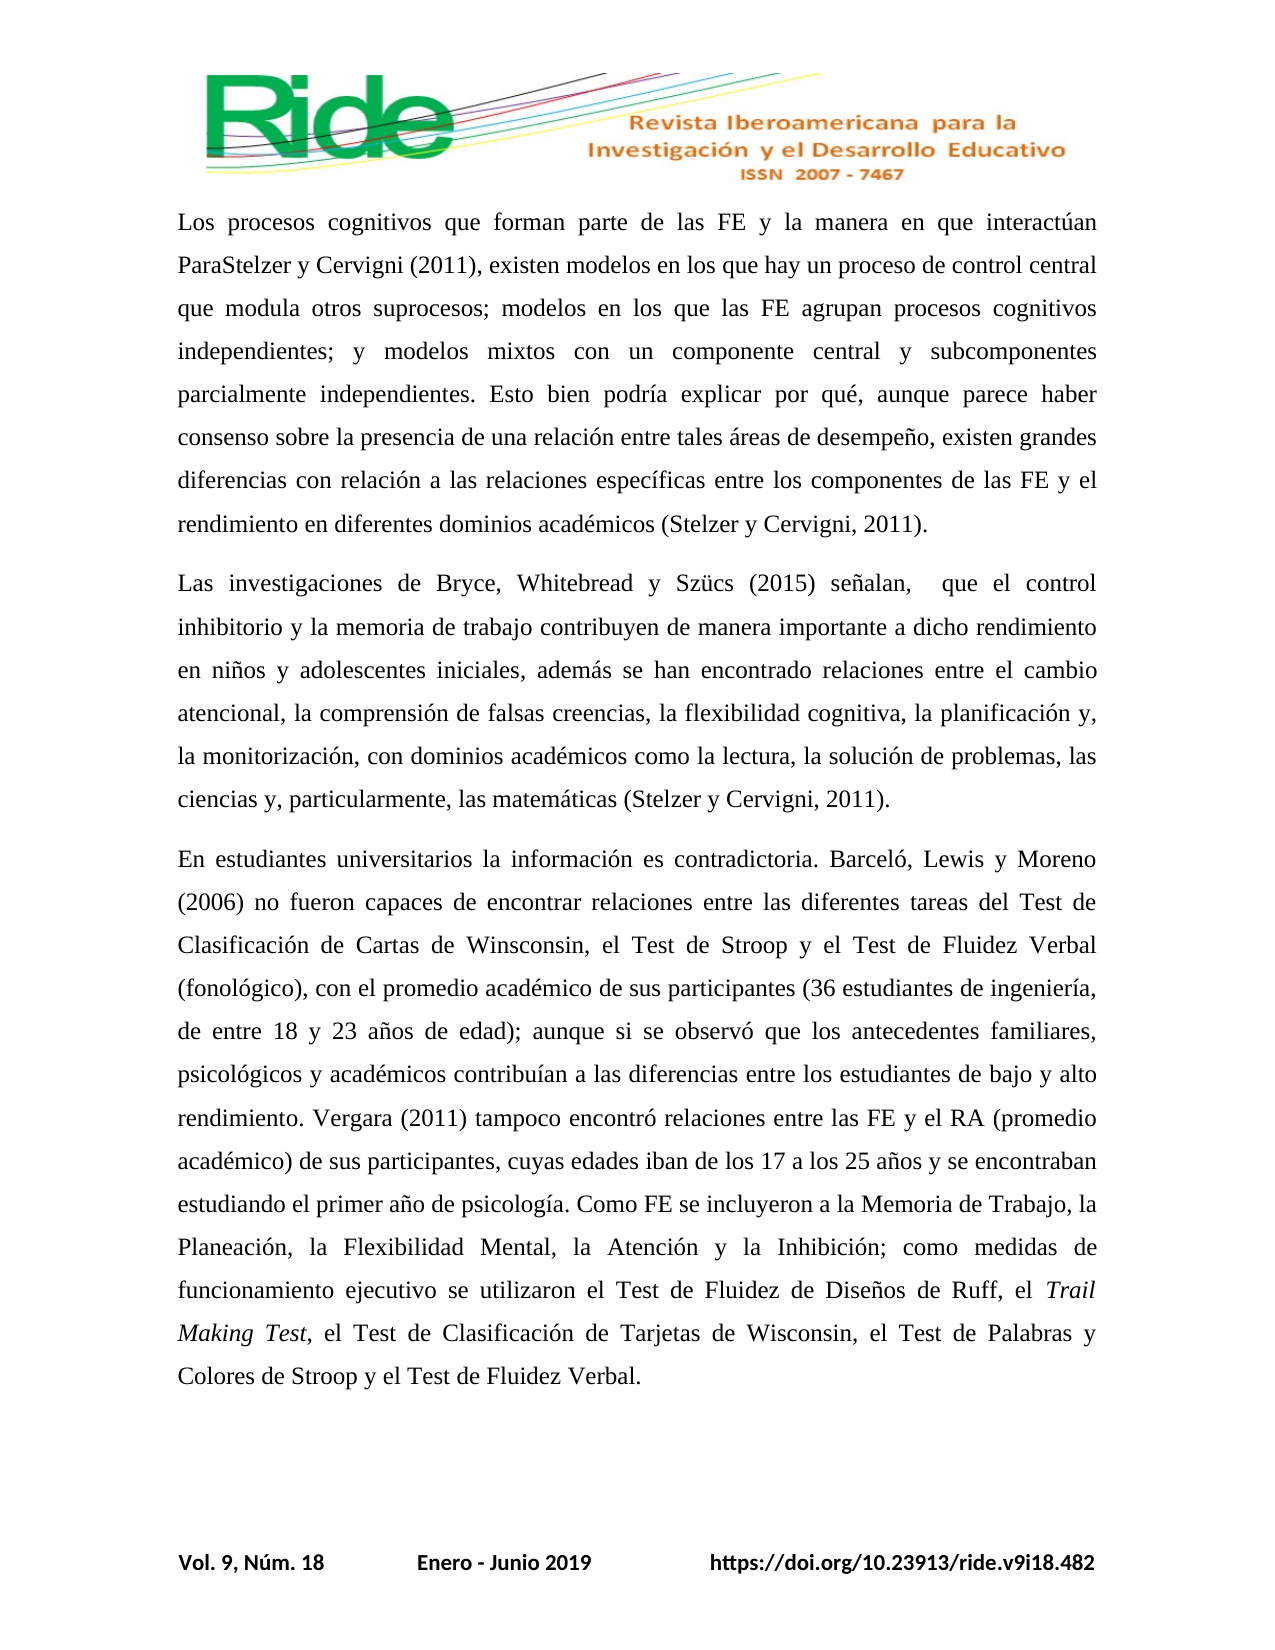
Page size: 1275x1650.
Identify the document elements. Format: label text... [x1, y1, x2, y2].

text Los procesos cognitivos que forman parte de las FE y la manera en que interactúan ParaStelzer y Cervigni (2011), existen modelos en los que hay un proceso de control central que modula otros suprocesos; modelos en los que las FE agrupan procesos cognitivos independientes; y modelos mixtos con un componente central y subcomponentes parcialmente independientes. Esto bien podría explicar por qué, aunque parece haber consenso sobre la presencia de una relación entre tales áreas de desempeño, existen grandes diferencias con relación a las relaciones específicas entre los componentes de las FE y el rendimiento en diferentes dominios académicos (Stelzer y Cervigni, 2011). [177, 207, 1098, 537]
text Las investigaciones de Bryce, Whitebread y Szücs (2015) señalan, que el control inhibitorio y la memoria de trabajo contribuyen de manera importante a dicho rendimiento en niños y adolescentes iniciales, además se han encontrado relaciones entre el cambio atencional, la comprensión de falsas creencias, la flexibilidad cognitiva, la planificación y, la monitorización, con dominios académicos como la lectura, la solución de problemas, las ciencias y, particularmente, las matemáticas (Stelzer y Cervigni, 2011). [177, 568, 1098, 813]
picture [206, 73, 1069, 184]
text En estudiantes universitarios la información es contradictoria. Barceló, Lewis y Moreno (2006) no fueron capaces de encontrar relaciones entre las diferentes tareas del Test de Clasificación de Cartas de Winsconsin, el Test de Stroop y el Test de Fluidez Verbal (fonológico), con el promedio académico de sus participantes (36 estudiantes de ingeniería, de entre 18 y 23 años de edad); aunque si se observó que los antecedentes familiares, psicológicos y académicos contribuían a las diferencias entre los estudiantes de bajo y alto rendimiento. Vergara (2011) tampoco encontró relaciones entre las FE y el RA (promedio académico) de sus participantes, cuyas edades iban de los 17 a los 25 años y se encontraban estudiando el primer año de psicología. Como FE se incluyeron a la Memoria de Trabajo, la Planeación, la Flexibilidad Mental, la Atención y la Inhibición; como medidas de funcionamiento ejecutivo se utilizaron el Test de Fluidez de Diseños de Ruff, el Trail Making Test, el Test de Clasificación de Tarjetas de Wisconsin, el Test de Palabras y Colores de Stroop y el Test de Fluidez Verbal. [177, 844, 1098, 1390]
